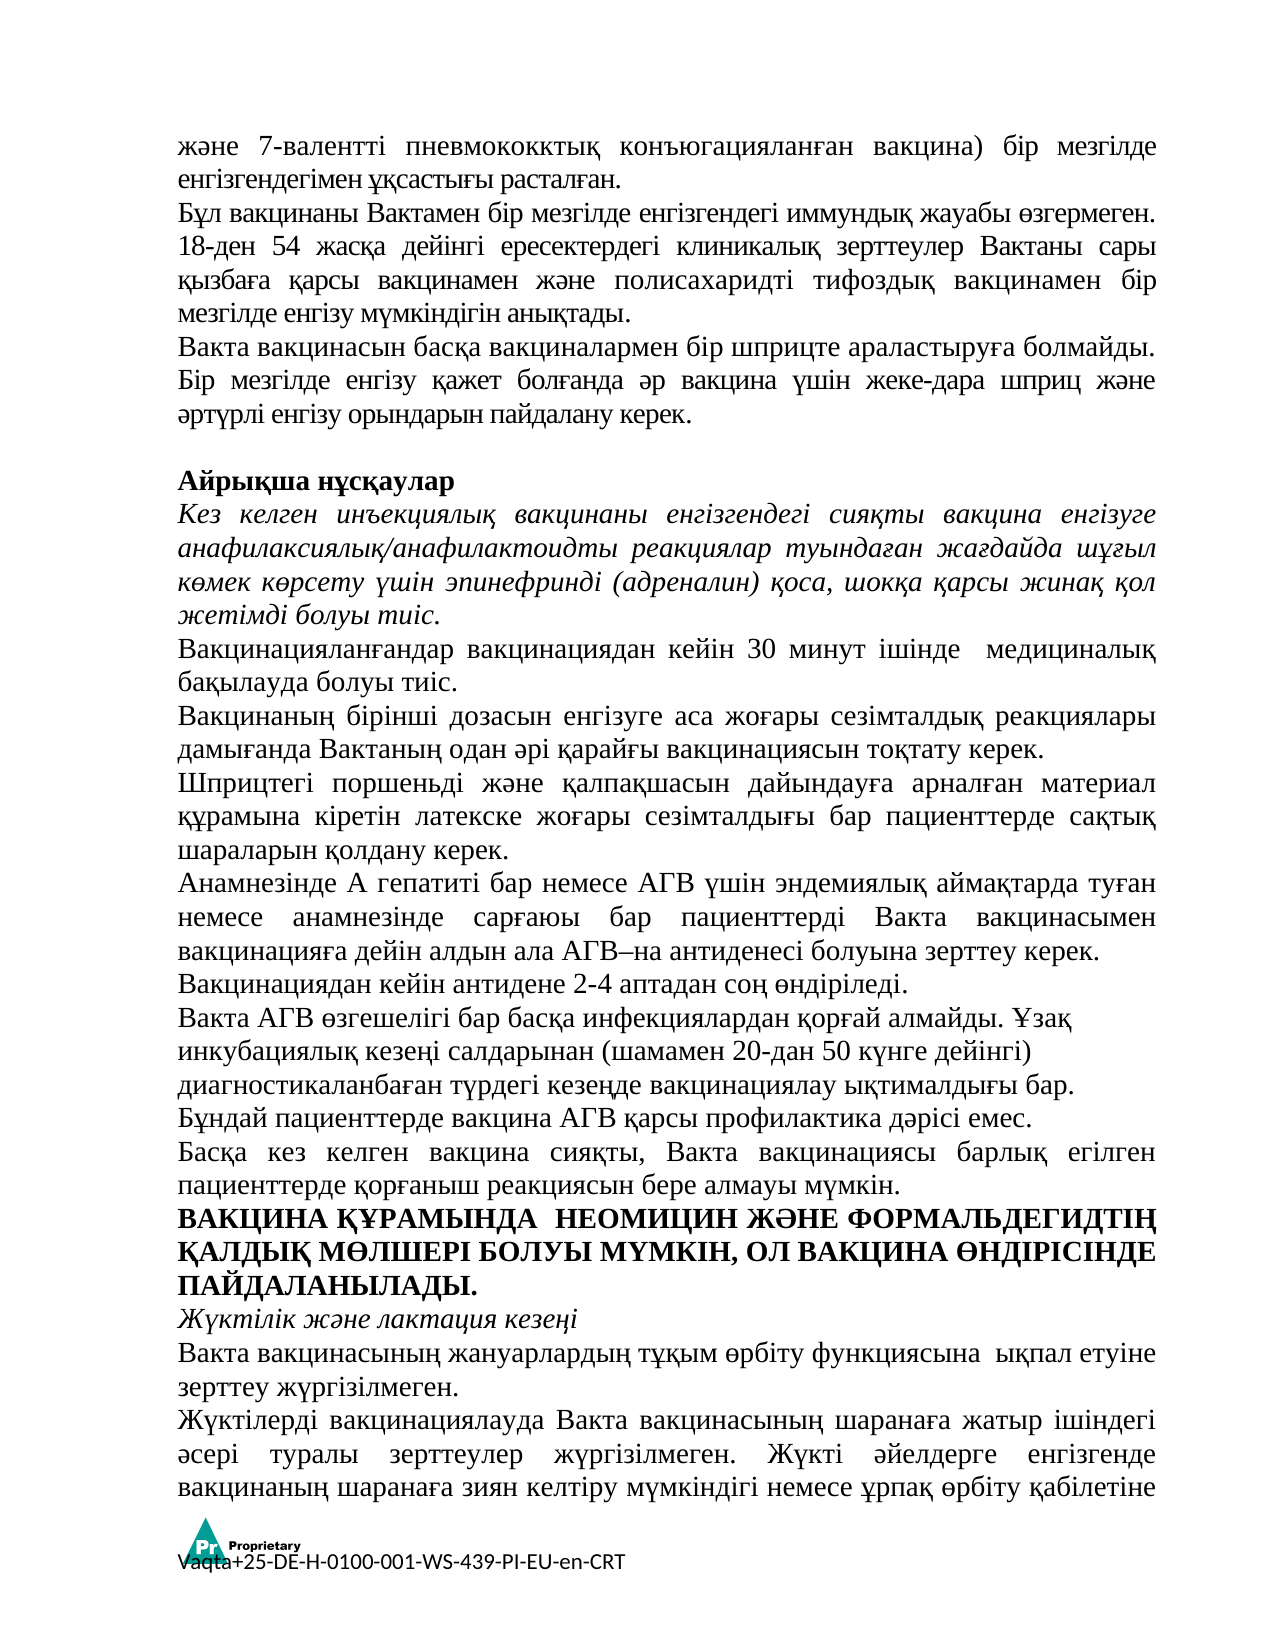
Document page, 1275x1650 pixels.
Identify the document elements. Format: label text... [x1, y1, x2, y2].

text Басқа кез келген вакцина сияқты, Вакта вакцинациясы барлық егілген пациенттерде қорғаныш реакциясын бере алмауы мүмкін. [177, 1134, 1157, 1201]
text ВАКЦИНА ҚҰРАМЫНДА НЕОМИЦИН ЖӘНЕ ФОРМАЛЬДЕГИДТІҢ ҚАЛДЫҚ МӨЛШЕРІ БОЛУЫ МҮМКІН, ОЛ ВАКЦИНА ӨНДІРІСІНДЕ ПАЙДАЛАНЫЛАДЫ. [177, 1201, 1157, 1302]
text Вакцинаның бірінші дозасын енгізуге аса жоғары сезімталдық реакциялары дамығанда Вактаның одан әрі қарайғы вакцинациясын тоқтату керек. [177, 698, 1157, 765]
picture [177, 1555, 182, 1569]
text Айрықша нұсқаулар [177, 463, 1157, 497]
text Кез келген инъекциялық вакцинаны енгізгендегі сияқты вакцина енгізуге анафилаксиялық/анафилактоидты реакциялар туындаған жағдайда шұғыл көмек көрсету үшін эпинефринді (адреналин) қоса, шокқа қарсы жинақ қол жетімді болуы тиіс. [177, 497, 1157, 631]
text Вакцинациядан кейін антидене 2-4 аптадан соң өндіріледі. [177, 966, 1157, 1000]
text Шприцтегі поршеньді және қалпақшасын дайындауға арналған материал құрамына кіретін латекске жоғары сезімталдығы бар пациенттерде сақтық шараларын қолдану керек. [177, 765, 1157, 866]
text Анамнезінде А гепатиті бар немесе АГВ үшін эндемиялық аймақтарда туған немесе анамнезінде сарғаюы бар пациенттерді Вакта вакцинасымен вакцинацияға дейін алдын ала АГВ–на антиденесі болуына зерттеу керек. [177, 866, 1157, 966]
text Бұл вакцинаны Вактамен бір мезгілде енгізгендегі иммундық жауабы өзгермеген. 18-ден 54 жасқа дейінгі ересектердегі клиникалық зерттеулер Вактаны сары қызбаға қарсы вакцинамен және полисахаридті тифоздық вакцинамен бір мезгілде енгізу мүмкіндігін анықтады. [177, 195, 1157, 329]
text Жүктілік және лактация кезеңі [177, 1302, 1157, 1335]
picture [277, 1556, 284, 1567]
picture [177, 1515, 307, 1569]
picture [204, 1559, 209, 1568]
text Вакта вакцинасын басқа вакциналармен бір шприцте араластыруға болмайды. Бір мезгілде енгізу қажет болғанда әр вакцина үшін жеке-дара шприц және әртүрлі енгізу орындарын пайдалану керек. [177, 329, 1157, 429]
text Вакцинацияланғандар вакцинациядан кейін 30 минут ішінде медициналық бақылауда болуы тиіс. [177, 631, 1157, 698]
text Вакта АГВ өзгешелігі бар басқа инфекциялардан қорғай алмайды. Ұзақ инкубациялық кезеңі салдарынан (шамамен 20-дан 50 күнге дейінгі) диагностикаланбаған түрдегі кезеңде вакцинациялау ықтималдығы бар. [177, 1000, 1157, 1100]
text Бұндай пациенттерде вакцина АГВ қарсы профилактика дәрісі емес. [177, 1100, 1157, 1134]
text Вакта вакцинасының жануарлардың тұқым өрбіту функциясына ықпал етуіне зерттеу жүргізілмеген. [177, 1335, 1157, 1402]
